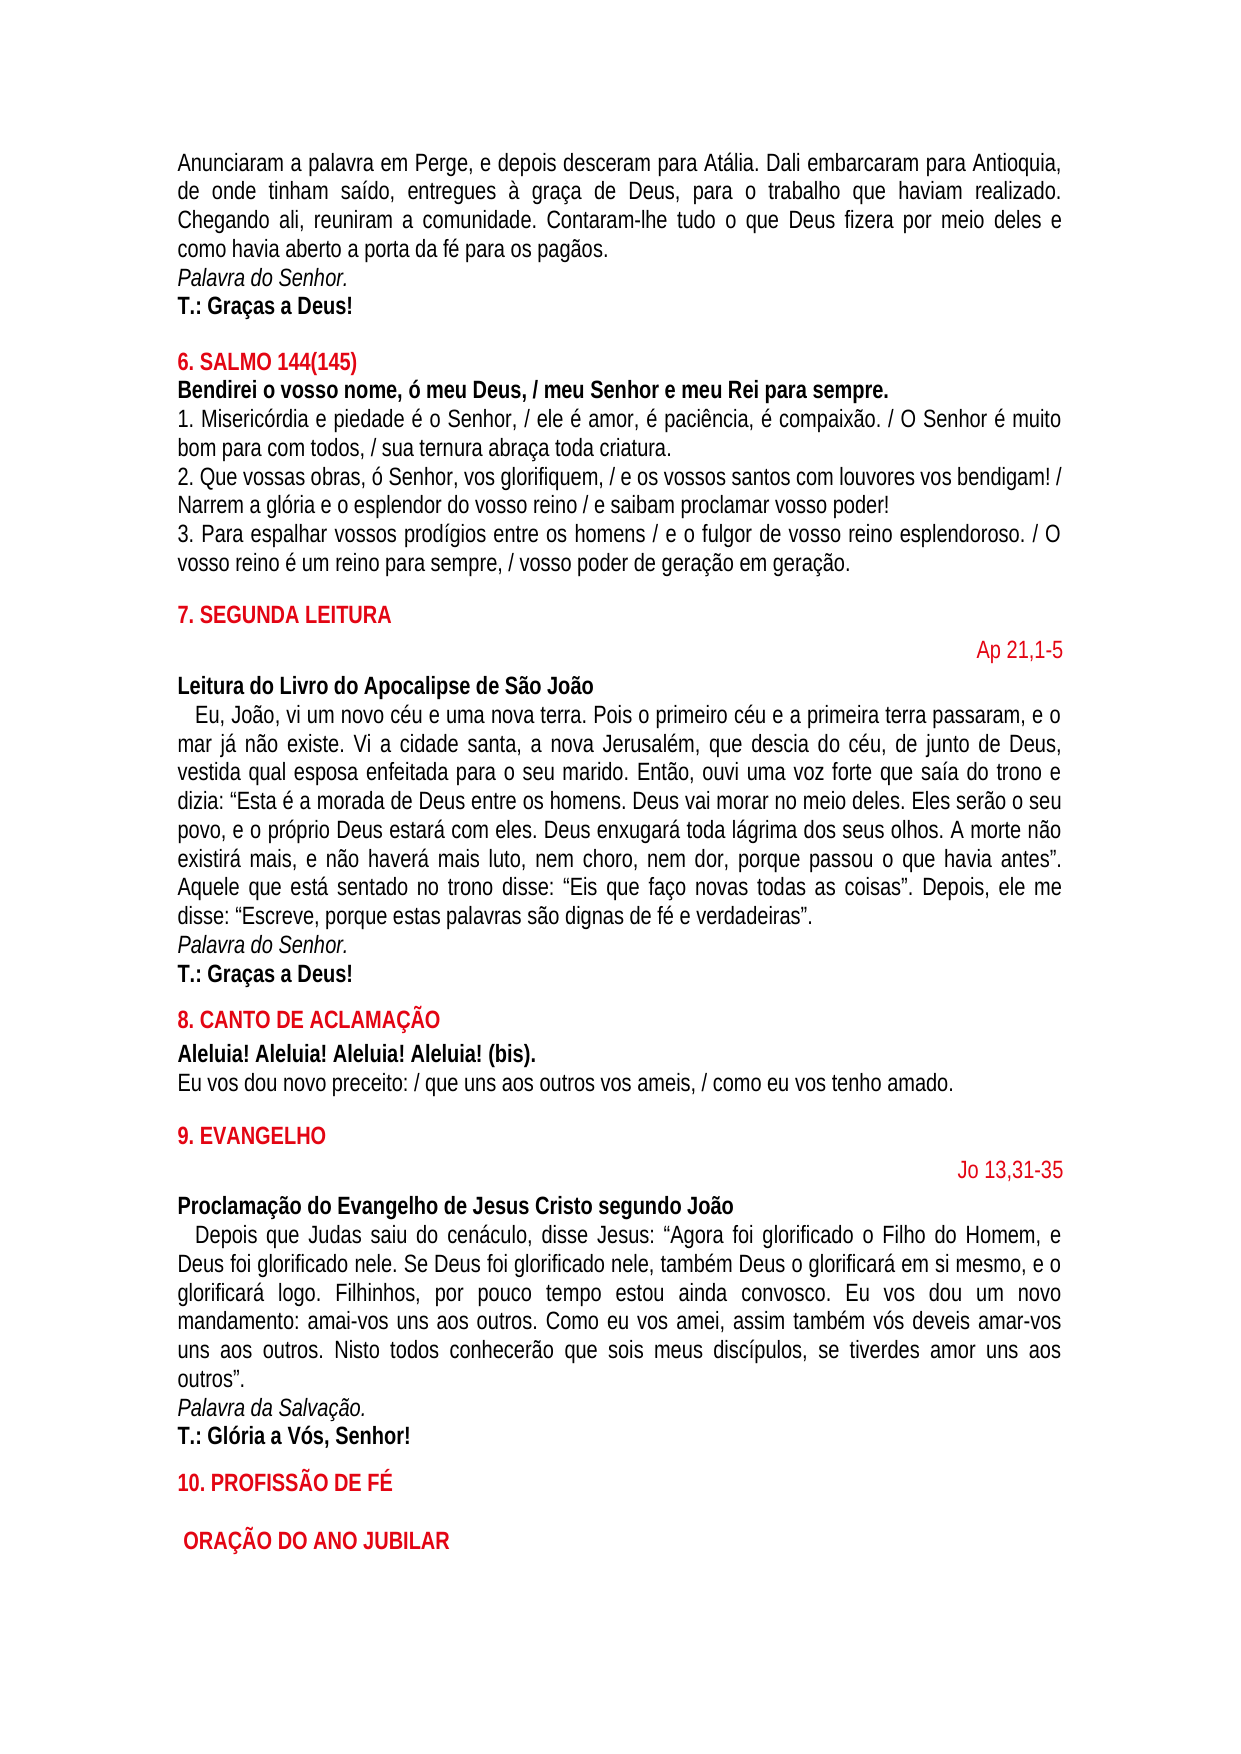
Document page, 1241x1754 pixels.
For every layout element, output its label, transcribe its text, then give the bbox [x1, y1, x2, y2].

text Aleluia! Aleluia! Aleluia! Aleluia! (bis). [177, 1039, 1063, 1068]
text T.: Glória a vós, Senhor! [177, 1421, 1063, 1450]
text T.: Graças a Deus! [177, 958, 1063, 987]
text Bendirei o vosso nome, ó meu Deus, / meu Senhor e meu Rei para sempre. [177, 375, 1063, 404]
text Eu, João, vi um novo céu e uma nova terra. Pois o primeiro céu e a primeira terra passaram, e o mar já não existe. Vi a cidade santa, a nova Jerusalém, que descia do céu, de junto de Deus, vestida qual esposa enfeitada para o seu marido. Então, ouvi uma voz forte que saía do trono e dizia: “Esta é a morada de Deus entre os homens. Deus vai morar no meio deles. Eles serão o seu povo, e o próprio Deus estará com eles. Deus enxugará toda lágrima dos seus olhos. A morte não existirá mais, e não haverá mais luto, nem choro, nem dor, porque passou o que havia antes”. Aquele que está sentado no trono disse: “Eis que faço novas todas as coisas”. Depois, ele me disse: “Escreve, porque estas palavras são dignas de fé e verdadeiras”. [177, 700, 1063, 930]
text Ap 21,1-5 [177, 635, 1063, 663]
text Jo 13,31-35 [177, 1155, 1063, 1184]
text Palavra da Salvação. [177, 1393, 1063, 1421]
text 7. Segunda leitura [177, 600, 1063, 629]
text 6. Salmo 144(145) [177, 347, 1063, 375]
text 8. Canto de aclamação [177, 1005, 1063, 1034]
text Oração do ano jubilar [183, 1526, 1063, 1555]
text Palavra do Senhor. [177, 930, 1063, 958]
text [177, 148, 1063, 263]
text Leitura do Livro do Apocalipse de São João [177, 671, 1063, 700]
text Depois que Judas saiu do cenáculo, disse Jesus: “Agora foi glorificado o Filho do Homem, e Deus foi glorificado nele. Se Deus foi glorificado nele, também Deus o glorificará em si mesmo, e o glorificará logo. Filhinhos, por pouco tempo estou ainda convosco. Eu vos dou um novo mandamento: amai-vos uns aos outros. Como eu vos amei, assim também vós deveis amar-vos uns aos outros. Nisto todos conhecerão que sois meus discípulos, se tiverdes amor uns aos outros”. [177, 1220, 1063, 1393]
text 9. Evangelho [177, 1121, 1063, 1149]
text 2. Que vossas obras, ó Senhor, vos glorifiquem, / e os vossos santos com louvores vos bendigam! / Narrem a glória e o esplendor do vosso reino / e saibam proclamar vosso poder! [177, 462, 1063, 519]
text Proclamação do Evangelho de Jesus Cristo segundo João [177, 1191, 1063, 1220]
text T.: Graças a Deus! [177, 291, 1063, 320]
text 1. Misericórdia e piedade é o Senhor, / ele é amor, é paciência, é compaixão. / O Senhor é muito bom para com todos, / sua ternura abraça toda criatura. [177, 404, 1063, 462]
text 3. Para espalhar vossos prodígios entre os homens / e o fulgor de vosso reino esplendoroso. / O vosso reino é um reino para sempre, / vosso poder de geração em geração. [177, 519, 1063, 577]
text Palavra do Senhor. [177, 263, 1063, 291]
text Eu vos dou novo preceito: / que uns aos outros vos ameis, / como eu vos tenho amado. [177, 1068, 1063, 1097]
text 10. Profissão de fé [177, 1468, 1063, 1497]
